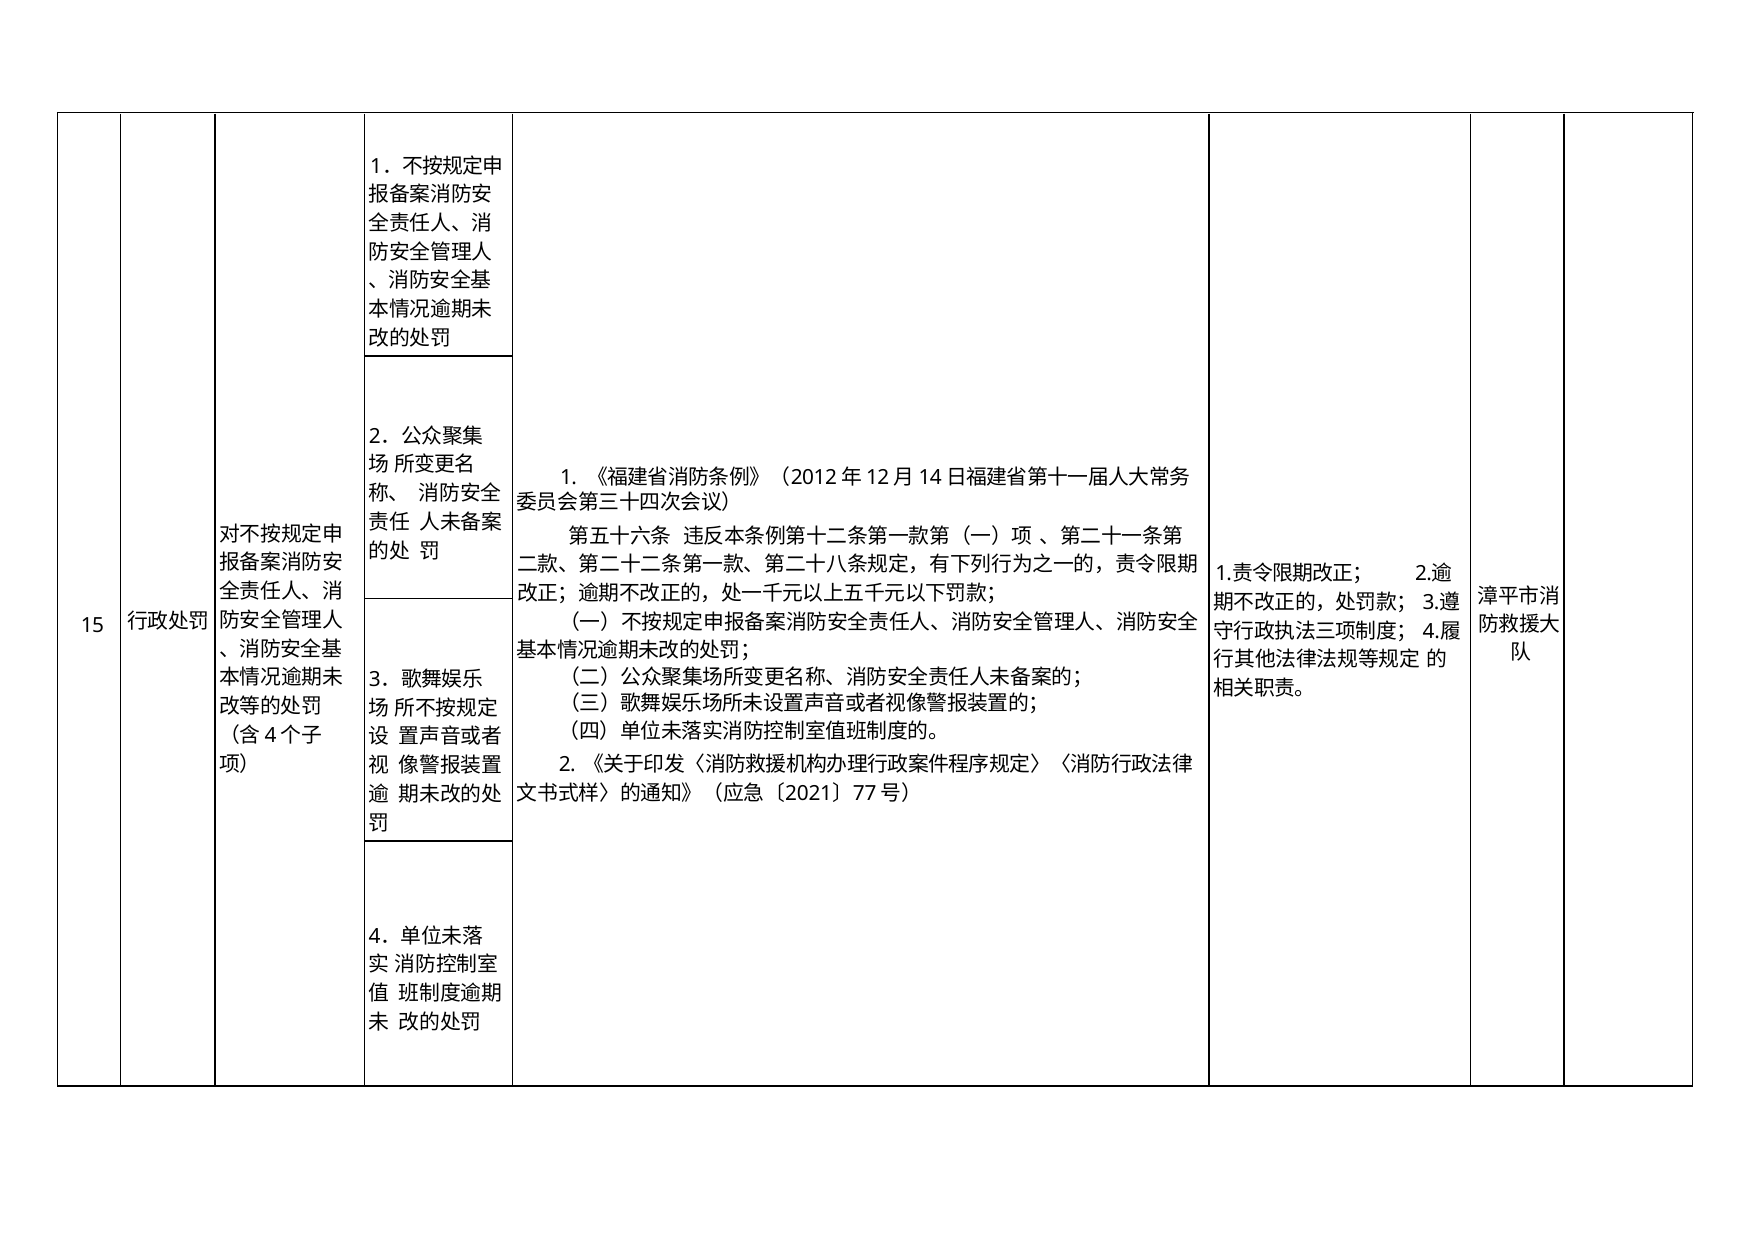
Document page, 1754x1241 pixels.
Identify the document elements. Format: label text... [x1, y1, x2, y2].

table_header 15 [58, 113, 120, 1085]
table_cell 3．歌舞娱乐场 所不按规定设 置声音或者视 像警报装置逾 期未改的处罚 [365, 599, 512, 840]
table_header 1. 《福建省消防条例》（2012年12月14日福建省第十一届人大常务委员会第三十四次会议） 第五十六条 违反本条例第十二条第一款第（一）项 、第二十一条第 二款、第二十二条第一款、第二十八条规定，有下列行为之一的，责令限期 改正；逾期不改正的，处一千元以上五千元以下罚款； （一）不按规定申报备案消防安全责任人、消防安全管理人、消防安全 基本情况逾期未改的处罚； （二）公众聚集场所变更名称、消防安全责任人未备案的； （三）歌舞娱乐场所未设置声音或者视像警报装置的； （四）单位未落实消防控制室值班制度的。 2. 《关于印发〈消防救援机构办理行政案件程序规定〉〈消防行政法律 文书式样〉的通知》（应急〔2021〕77号） [513, 113, 1209, 1085]
table_header 对不按规定申 报备案消防安 全责任人、消 防安全管理人 、消防安全基 本情况逾期未 改等的处罚 （含4个子项） [216, 113, 364, 1085]
table_header 漳平市消 防救援大 队 [1471, 113, 1564, 1085]
table_header 1.责令限期改正； 2.逾期不改正的，处罚款； 3.遵守行政执法三项制度； 4.履行其他法律法规等规定 的相关职责。 [1210, 113, 1470, 1085]
table_header 行政处罚 [121, 113, 215, 1085]
table_header 1．不按规定申 报备案消防安 全责任人、消 防安全管理人 、消防安全基 本情况逾期未 改的处罚 [365, 113, 512, 355]
table_cell 4．单位未落实 消防控制室值 班制度逾期未 改的处罚 [365, 842, 512, 1085]
table_cell 2．公众聚集场 所变更名称、 消防安全责任 人未备案的处 罚 [365, 357, 512, 598]
table_header [1565, 113, 1692, 1085]
